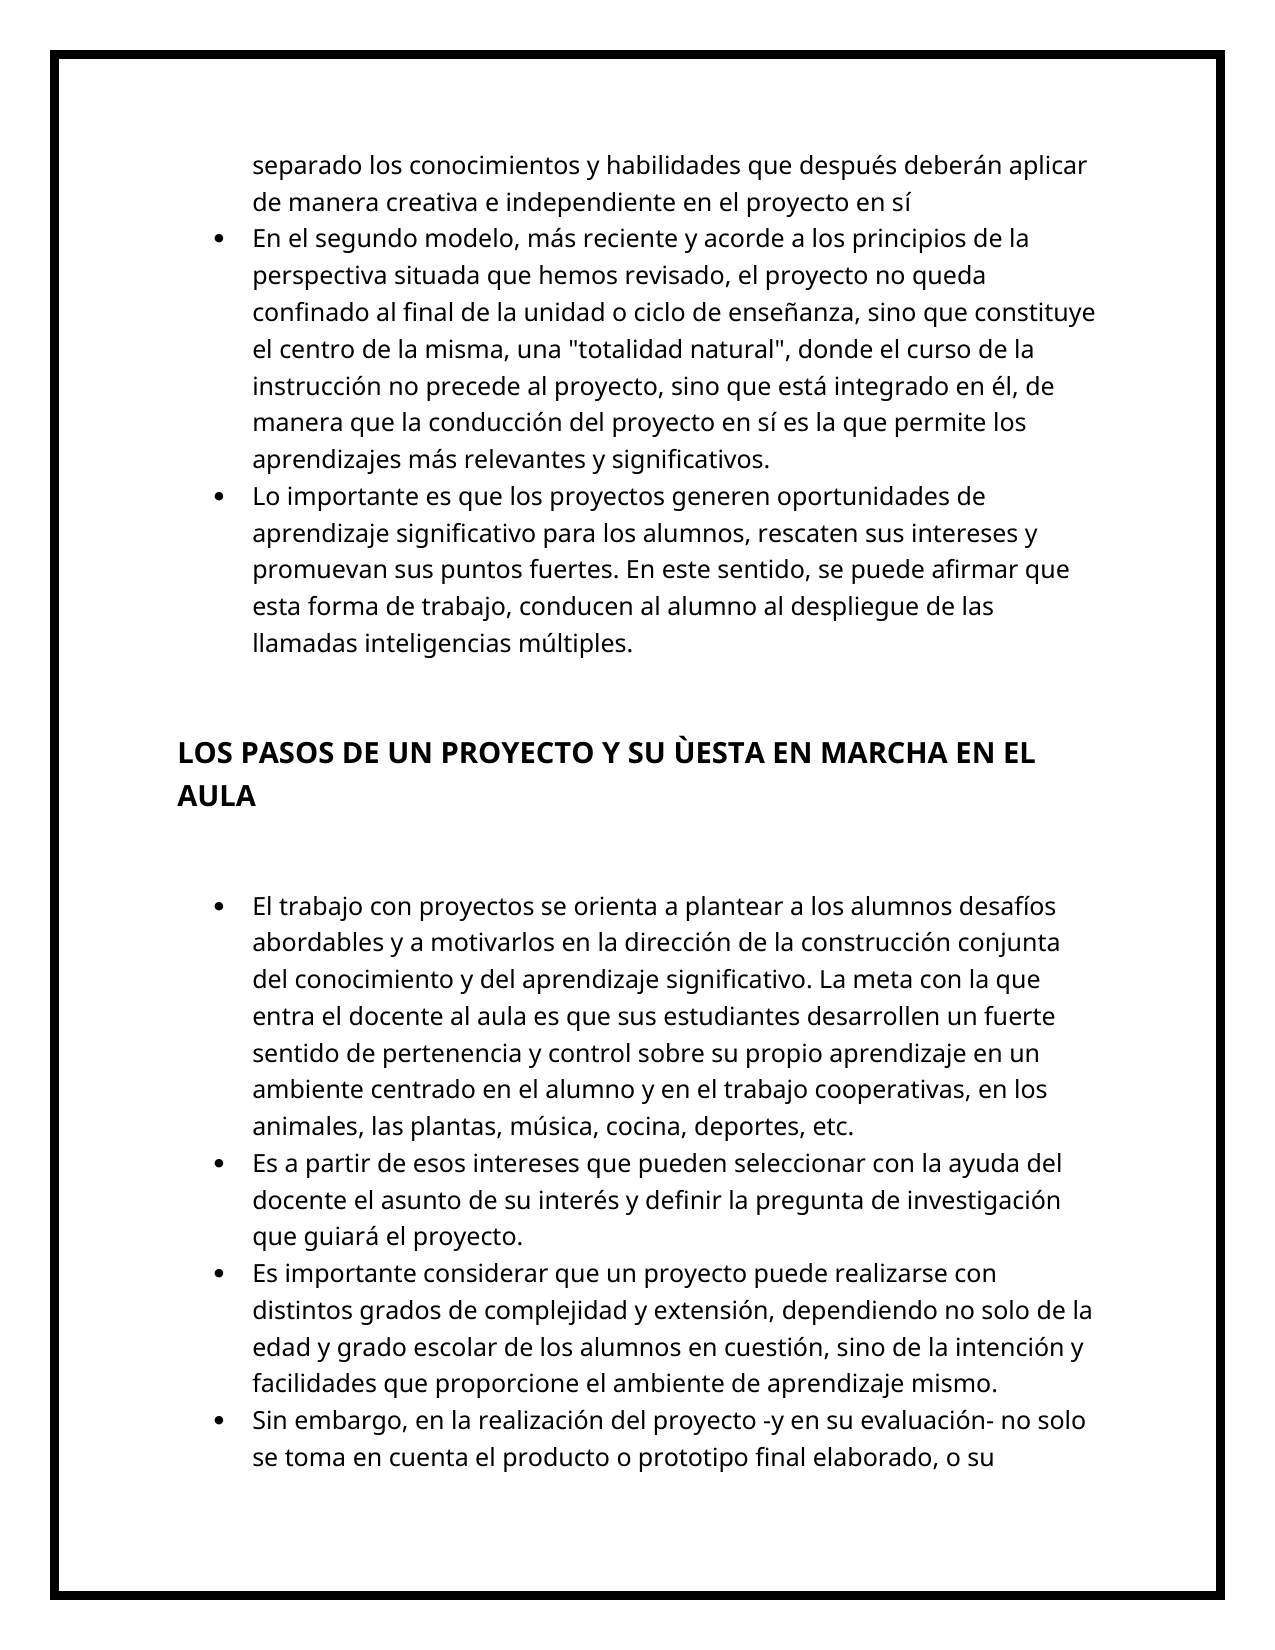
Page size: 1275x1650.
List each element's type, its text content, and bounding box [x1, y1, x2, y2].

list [214, 1403, 1098, 1474]
list Lo importante es que los proyectos generen oportunidades de aprendizaje significativo para los alumnos, rescaten sus intereses y promuevan sus puntos fuertes. En este sentido, se puede afirmar que esta forma de trabajo, conducen al alumno al despliegue de las llamadas inteligencias múltiples. [214, 478, 1098, 659]
list Es importante considerar que un proyecto puede realizarse con distintos grados de complejidad y extensión, dependiendo no solo de la edad y grado escolar de los alumnos en cuestión, sino de la intención y facilidades que proporcione el ambiente de aprendizaje mismo. [214, 1256, 1098, 1400]
list El trabajo con proyectos se orienta a plantear a los alumnos desafíos abordables y a motivarlos en la dirección de la construcción conjunta del conocimiento y del aprendizaje significativo. La meta con la que entra el docente al aula es que sus estudiantes desarrollen un fuerte sentido de pertenencia y control sobre su propio aprendizaje en un ambiente centrado en el alumno y en el trabajo cooperativas, en los animales, las plantas, música, cocina, deportes, etc. [214, 888, 1098, 1143]
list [214, 147, 1098, 218]
list Es a partir de esos intereses que pueden seleccionar con la ayuda del docente el asunto de su interés y definir la pregunta de investigación que guiará el proyecto. [214, 1146, 1098, 1253]
list En el segundo modelo, más reciente y acorde a los principios de la perspectiva situada que hemos revisado, el proyecto no queda confinado al final de la unidad o ciclo de enseñanza, sino que constituye el centro de la misma, una "totalidad natural", donde el curso de la instrucción no precede al proyecto, sino que está integrado en él, de manera que la conducción del proyecto en sí es la que permite los aprendizajes más relevantes y significativos. [214, 221, 1098, 476]
text LOS PASOS DE UN PROYECTO Y SU ÙESTA EN MARCHA EN EL AULA [177, 732, 1098, 815]
